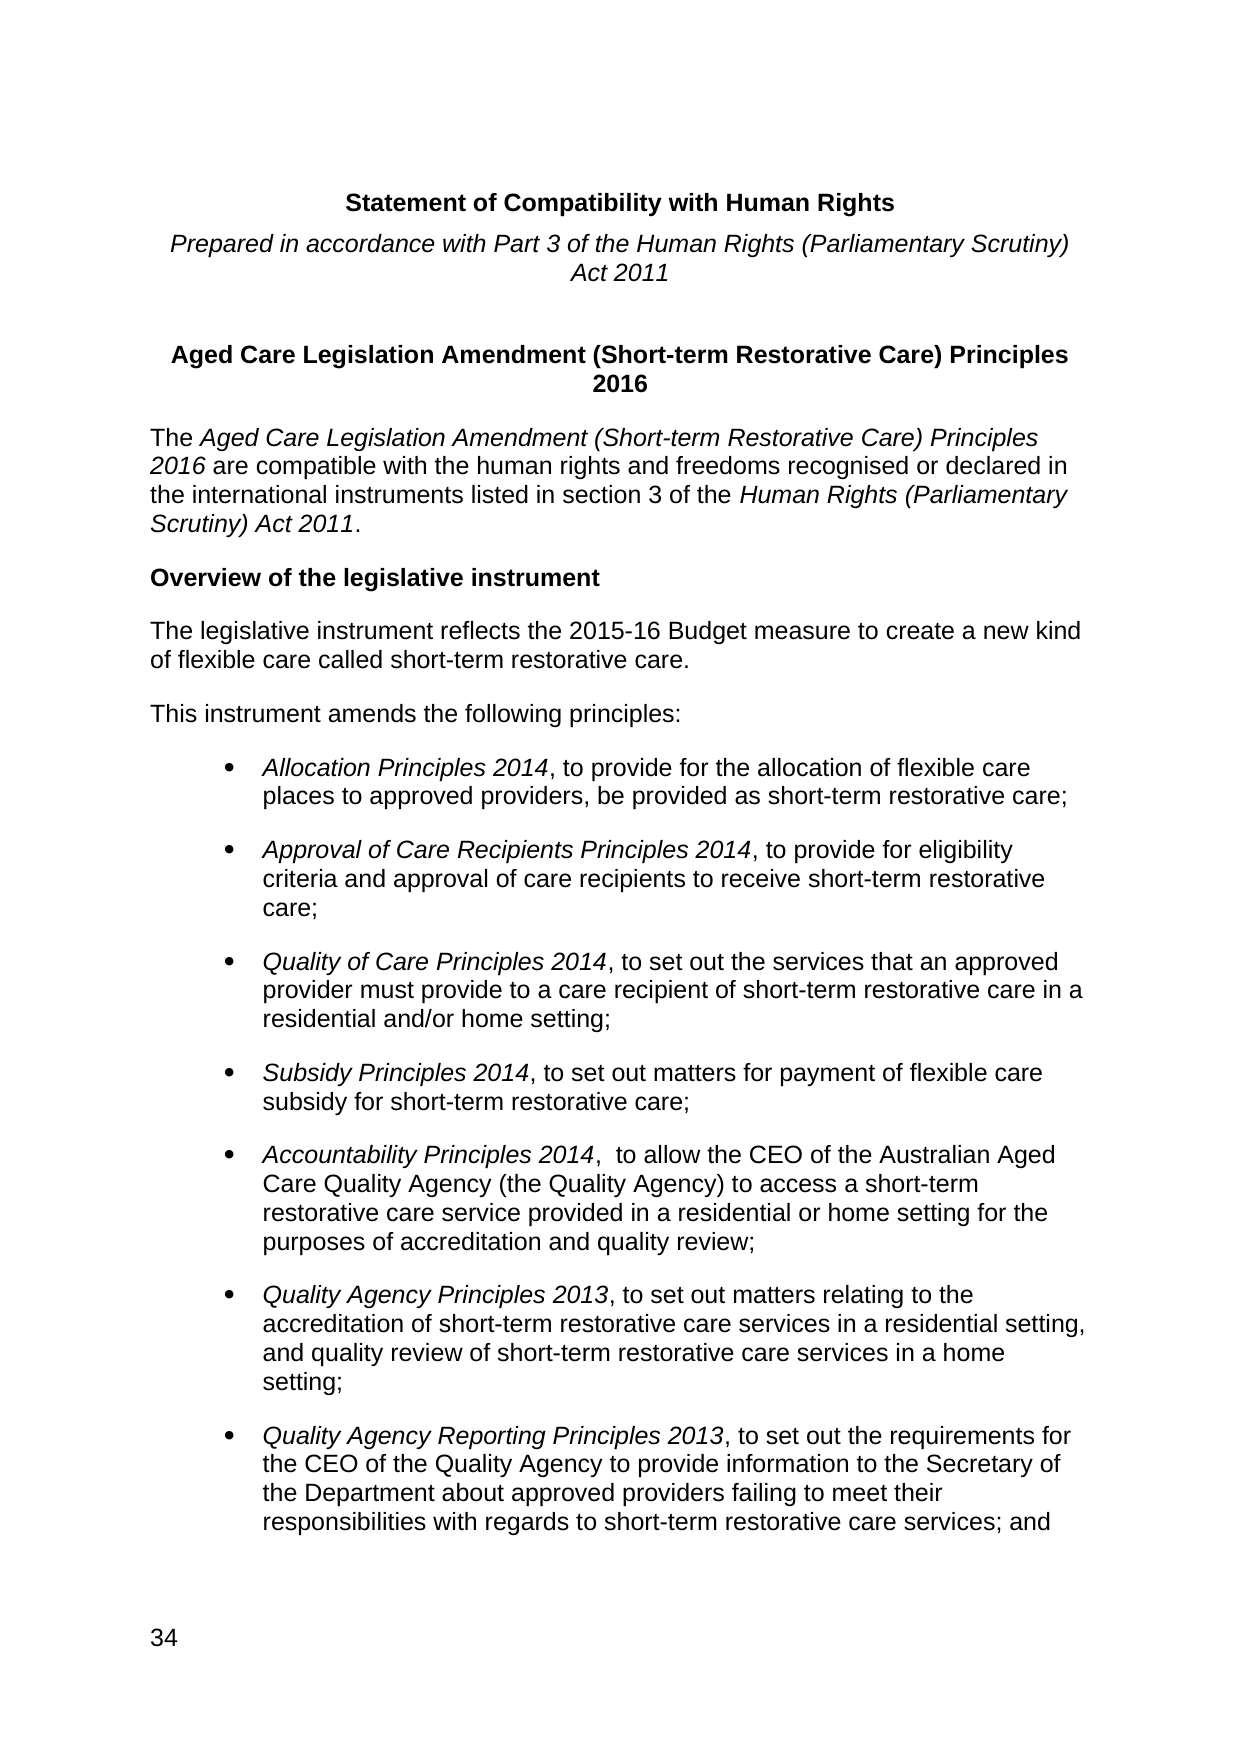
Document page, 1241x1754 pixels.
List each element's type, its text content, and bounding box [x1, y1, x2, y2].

list Accountability Principles 2014, to allow the CEO of the Australian Aged Care Quality Agency (the Quality Agency) to access a short-term restorative care service provided in a residential or home setting for the purposes of accreditation and quality review; [225, 1140, 1090, 1256]
text This instrument amends the following principles: [150, 699, 1090, 727]
text Statement of Compatibility with Human Rights [150, 187, 1090, 216]
text The legislative instrument reflects the 2015-16 Budget measure to create a new kind of flexible care called short-term restorative care. [150, 616, 1090, 674]
list Quality Agency Reporting Principles 2013, to set out the requirements for the CEO of the Quality Agency to provide information to the Secretary of the Department about approved providers failing to meet their responsibilities with regards to short-term restorative care services; and [225, 1421, 1090, 1536]
list Subsidy Principles 2014, to set out matters for payment of flexible care subsidy for short-term restorative care; [225, 1058, 1090, 1115]
list Quality Agency Principles 2013, to set out matters relating to the accreditation of short-term restorative care services in a residential setting, and quality review of short-term restorative care services in a home setting; [225, 1281, 1090, 1396]
list Allocation Principles 2014, to provide for the allocation of flexible care places to approved providers, be provided as short-term restorative care; [225, 752, 1090, 810]
list Quality of Care Principles 2014, to set out the services that an approved provider must provide to a care recipient of short-term restorative care in a residential and/or home setting; [225, 946, 1090, 1033]
text Aged Care Legislation Amendment (Short-term Restorative Care) Principles 2016 [150, 340, 1090, 397]
list Approval of Care Recipients Principles 2014, to provide for eligibility criteria and approval of care recipients to receive short-term restorative care; [225, 835, 1090, 921]
text Prepared in accordance with Part 3 of the Human Rights (Parliamentary Scrutiny) Act 2011 [150, 229, 1090, 286]
text The Aged Care Legislation Amendment (Short-term Restorative Care) Principles 2016 are compatible with the human rights and freedoms recognised or declared in the international instruments listed in section 3 of the Human Rights (Parliamentary Scrutiny) Act 2011. [150, 422, 1090, 537]
text Overview of the legislative instrument [150, 562, 1090, 591]
